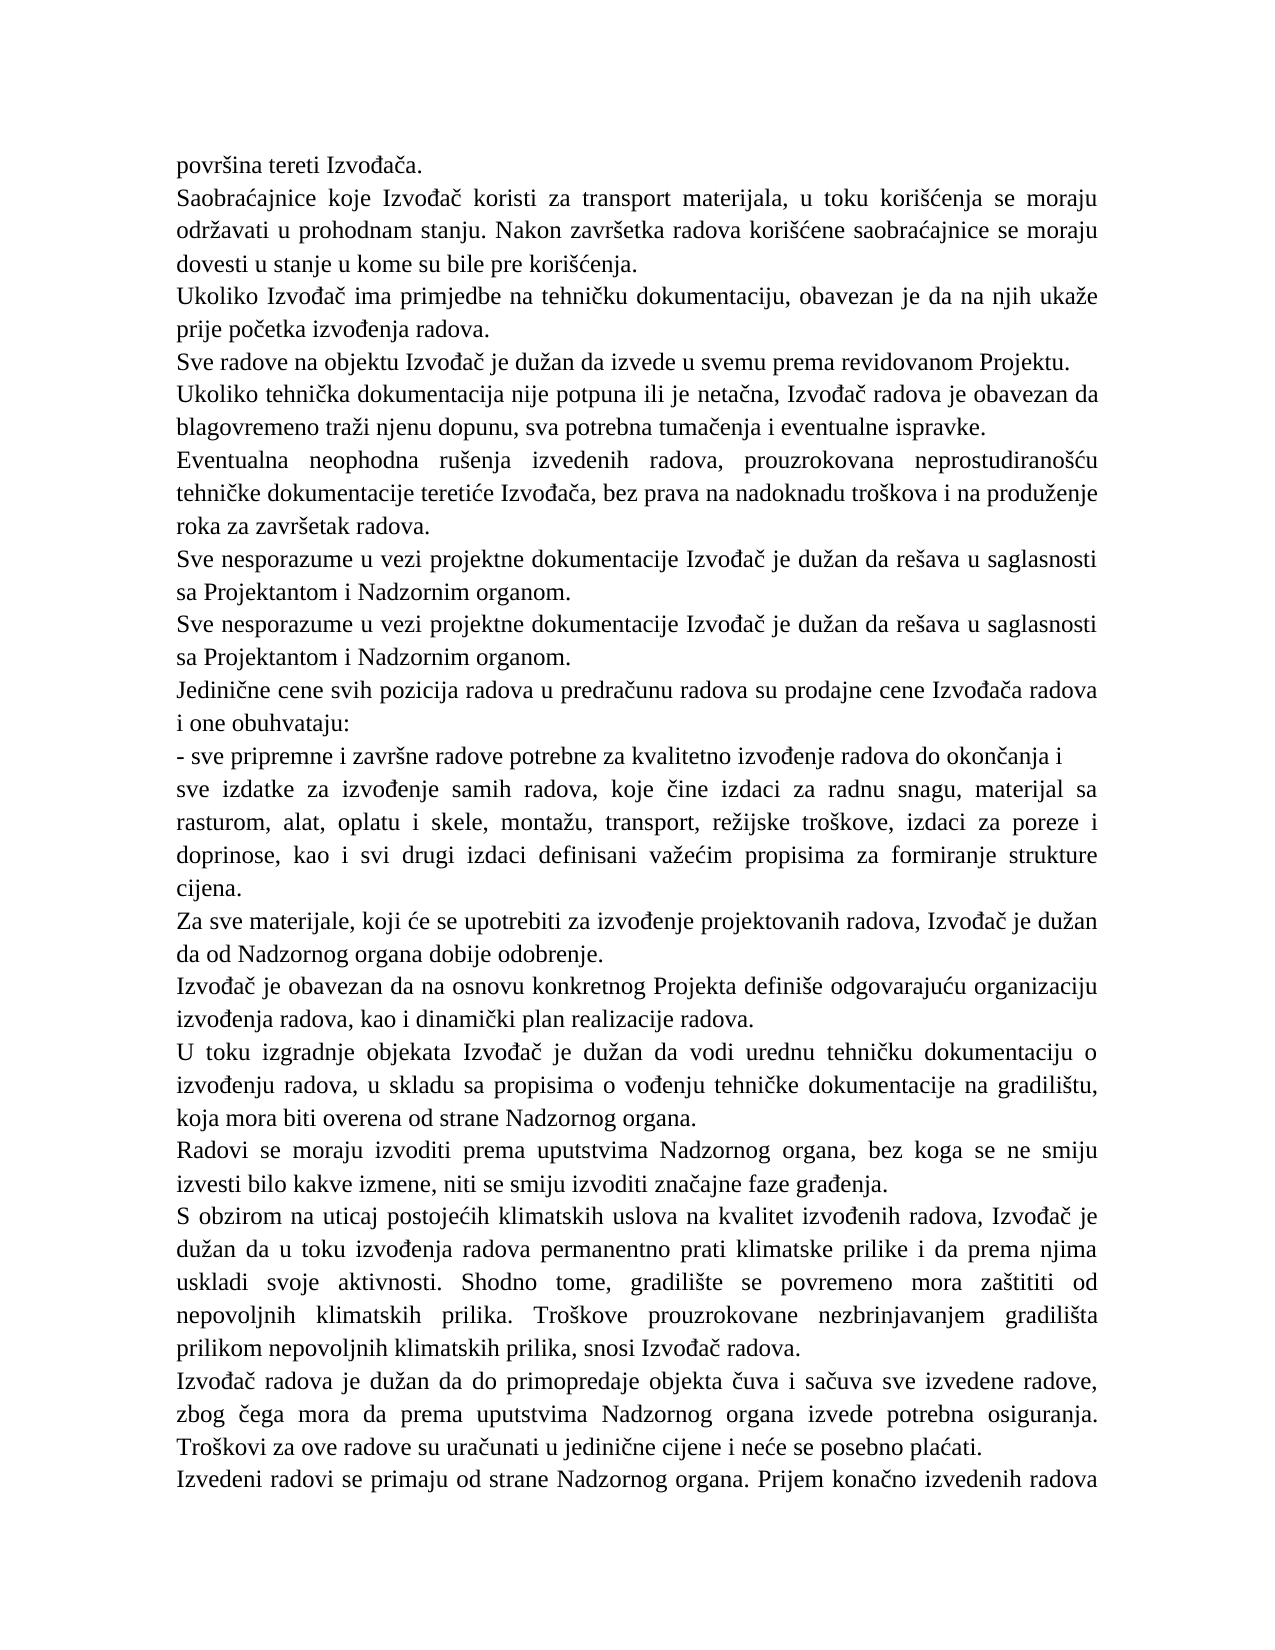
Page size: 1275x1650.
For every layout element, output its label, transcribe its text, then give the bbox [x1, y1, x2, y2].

table_cell Radovi se moraju izvoditi prema uputstvima Nadzornog organa, bez koga se ne smiju izvesti bilo kakve izmene, niti se smiju izvoditi značajne faze građenja. [165, 1136, 1110, 1201]
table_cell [165, 1465, 1110, 1494]
table_cell Ukoliko tehnička dokumentacija nije potpuna ili je netačna, Izvođač radova je obavezan da blagovremeno traži njenu dopunu, sva potrebna tumačenja i eventualne ispravke. [165, 380, 1110, 445]
table_cell U toku izgradnje objekata Izvođač je dužan da vodi urednu tehničku dokumentaciju o izvođenju radova, u skladu sa propisima o vođenju tehničke dokumentacije na gradilištu, koja mora biti overena od strane Nadzornog organa. [165, 1037, 1110, 1136]
table_cell S obzirom na uticaj postojećih klimatskih uslova na kvalitet izvođenih radova, Izvođač je dužan da u toku izvođenja radova permanentno prati klimatske prilike i da prema njima uskladi svoje aktivnosti. Shodno tome, gradilište se povremeno mora zaštititi od nepovoljnih klimatskih prilika. Troškove prouzrokovane nezbrinjavanjem gradilišta prilikom nepovoljnih klimatskih prilika, snosi Izvođač radova. [165, 1201, 1110, 1366]
table_cell Ukoliko Izvođač ima primjedbe na tehničku dokumentaciju, obavezan je da na njih ukaže prije početka izvođenja radova. [165, 281, 1110, 347]
table_cell Izvođač je obavezan da na osnovu konkretnog Projekta definiše odgovarajuću organizaciju izvođenja radova, kao i dinamički plan realizacije radova. [165, 971, 1110, 1037]
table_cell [165, 150, 1110, 183]
table_cell Sve nesporazume u vezi projektne dokumentacije Izvođač je dužan da rešava u saglasnosti sa Projektantom i Nadzornim organom. [165, 609, 1110, 675]
table_cell Za sve materijale, koji će se upotrebiti za izvođenje projektovanih radova, Izvođač je dužan da od Nadzornog organa dobije odobrenje. [165, 906, 1110, 971]
table_cell Eventualna neophodna rušenja izvedenih radova, prouzrokovana neprostudiranošću tehničke dokumentacije teretiće Izvođača, bez prava na nadoknadu troškova i na produženje roka za završetak radova. [165, 445, 1110, 544]
table_cell Sve radove na objektu Izvođač je dužan da izvede u svemu prema revidovanom Projektu. [165, 347, 1110, 379]
table_cell Saobraćajnice koje Izvođač koristi za transport materijala, u toku korišćenja se moraju održavati u prohodnam stanju. Nakon završetka radova korišćene saobraćajnice se moraju dovesti u stanje u kome su bile pre korišćenja. [165, 183, 1110, 281]
table_cell Sve nesporazume u vezi projektne dokumentacije Izvođač je dužan da rešava u saglasnosti sa Projektantom i Nadzornim organom. [165, 544, 1110, 609]
table_cell Izvođač radova je dužan da do primopredaje objekta čuva i sačuva sve izvedene radove, zbog čega mora da prema uputstvima Nadzornog organa izvede potrebna osiguranja. Troškovi za ove radove su uračunati u jedinične cijene i neće se posebno plaćati. [165, 1366, 1110, 1464]
table_cell Jedinične cene svih pozicija radova u predračunu radova su prodajne cene Izvođača radova i one obuhvataju: - sve pripremne i završne radove potrebne za kvalitetno izvođenje radova do okončanja i sve izdatke za izvođenje samih radova, koje čine izdaci za radnu snagu, materijal sa rasturom, alat, oplatu i skele, montažu, transport, režijske troškove, izdaci za poreze i doprinose, kao i svi drugi izdaci definisani važećim propisima za formiranje strukture cijena. [165, 675, 1110, 906]
